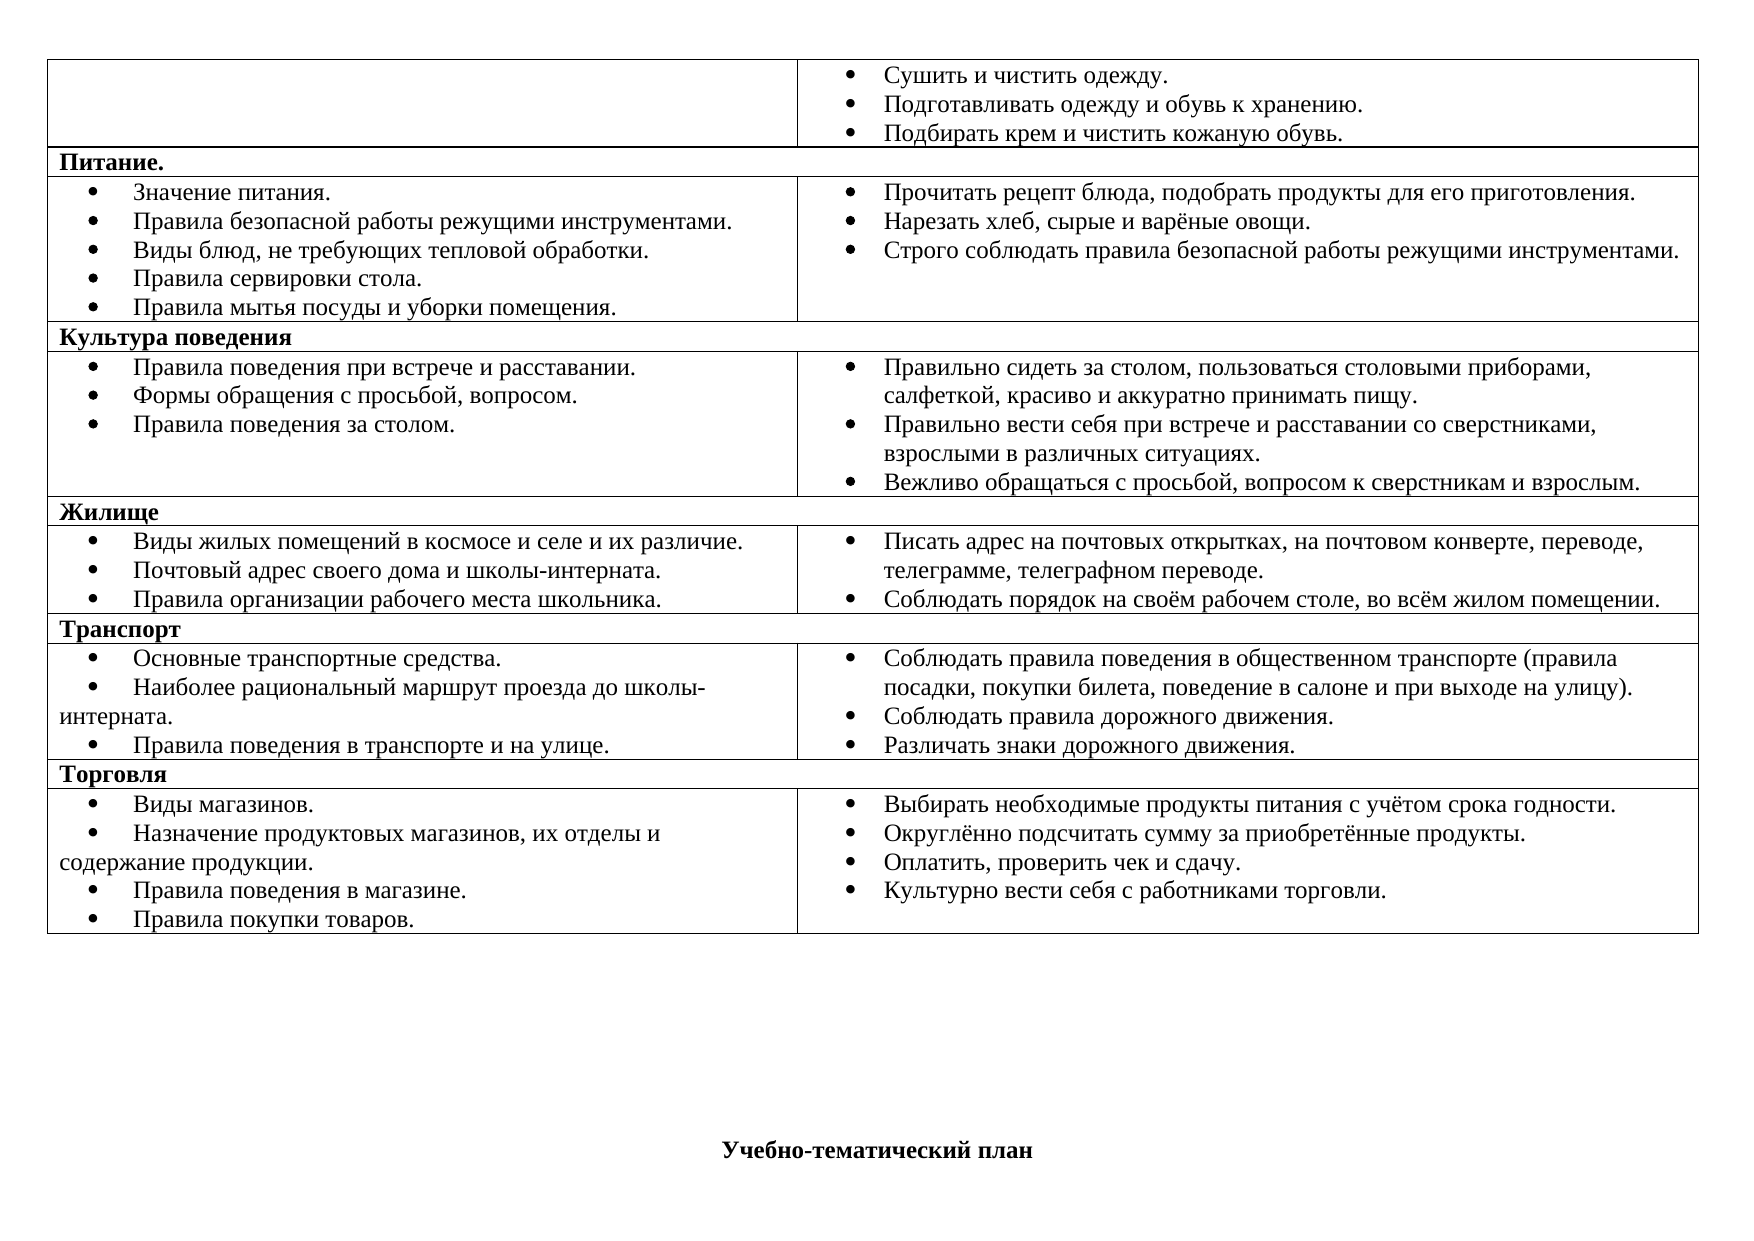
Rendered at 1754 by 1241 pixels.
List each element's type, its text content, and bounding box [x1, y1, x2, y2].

table_cell Правильно сидеть за столом, пользоваться столовыми приборами, салфеткой, красиво и аккуратно принимать пищу. Правильно вести себя при встрече и расставании со сверстниками, взрослыми в различных ситуациях. Вежливо обращаться с просьбой, вопросом к сверстникам и взрослым. [798, 352, 1698, 496]
table_cell Выбирать необходимые продукты питания с учётом срока годности. Округлённо подсчитать сумму за приобретённые продукты. Оплатить, проверить чек и сдачу. Культурно вести себя с работниками торговли. [798, 789, 1698, 933]
table_cell Прочитать рецепт блюда, подобрать продукты для его приготовления. Нарезать хлеб, сырые и варёные овощи. Строго соблюдать правила безопасной работы режущими инструментами. [798, 177, 1698, 321]
table_cell Транспорт [48, 614, 1698, 642]
table_cell Писать адрес на почтовых открытках, на почтовом конверте, переводе, телеграмме, телеграфном переводе. Соблюдать порядок на своём рабочем столе, во всём жилом помещении. [798, 526, 1698, 613]
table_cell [798, 60, 1698, 146]
table_cell Жилище [48, 497, 1698, 525]
table_cell Культура поведения [48, 322, 1698, 351]
table_cell Основные транспортные средства. Наиболее рациональный маршрут проезда до школы-интерната. Правила поведения в транспорте и на улице. [48, 644, 797, 758]
table_cell Торговля [48, 760, 1698, 788]
table_cell Правила поведения при встрече и расставании. Формы обращения с просьбой, вопросом. Правила поведения за столом. [48, 352, 797, 496]
table_cell Виды магазинов. Назначение продуктовых магазинов, их отделы и содержание продукции. Правила поведения в магазине. Правила покупки товаров. [48, 789, 797, 933]
table_cell Питание. [48, 148, 1698, 176]
text Учебно-тематический план [59, 1135, 1695, 1164]
table_cell Виды жилых помещений в космосе и селе и их различие. Почтовый адрес своего дома и школы-интерната. Правила организации рабочего места школьника. [48, 526, 797, 613]
table_cell Соблюдать правила поведения в общественном транспорте (правила посадки, покупки билета, поведение в салоне и при выходе на улицу). Соблюдать правила дорожного движения. Различать знаки дорожного движения. [798, 644, 1698, 758]
table_cell Значение питания. Правила безопасной работы режущими инструментами. Виды блюд, не требующих тепловой обработки. Правила сервировки стола. Правила мытья посуды и уборки помещения. [48, 177, 797, 321]
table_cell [48, 60, 797, 146]
